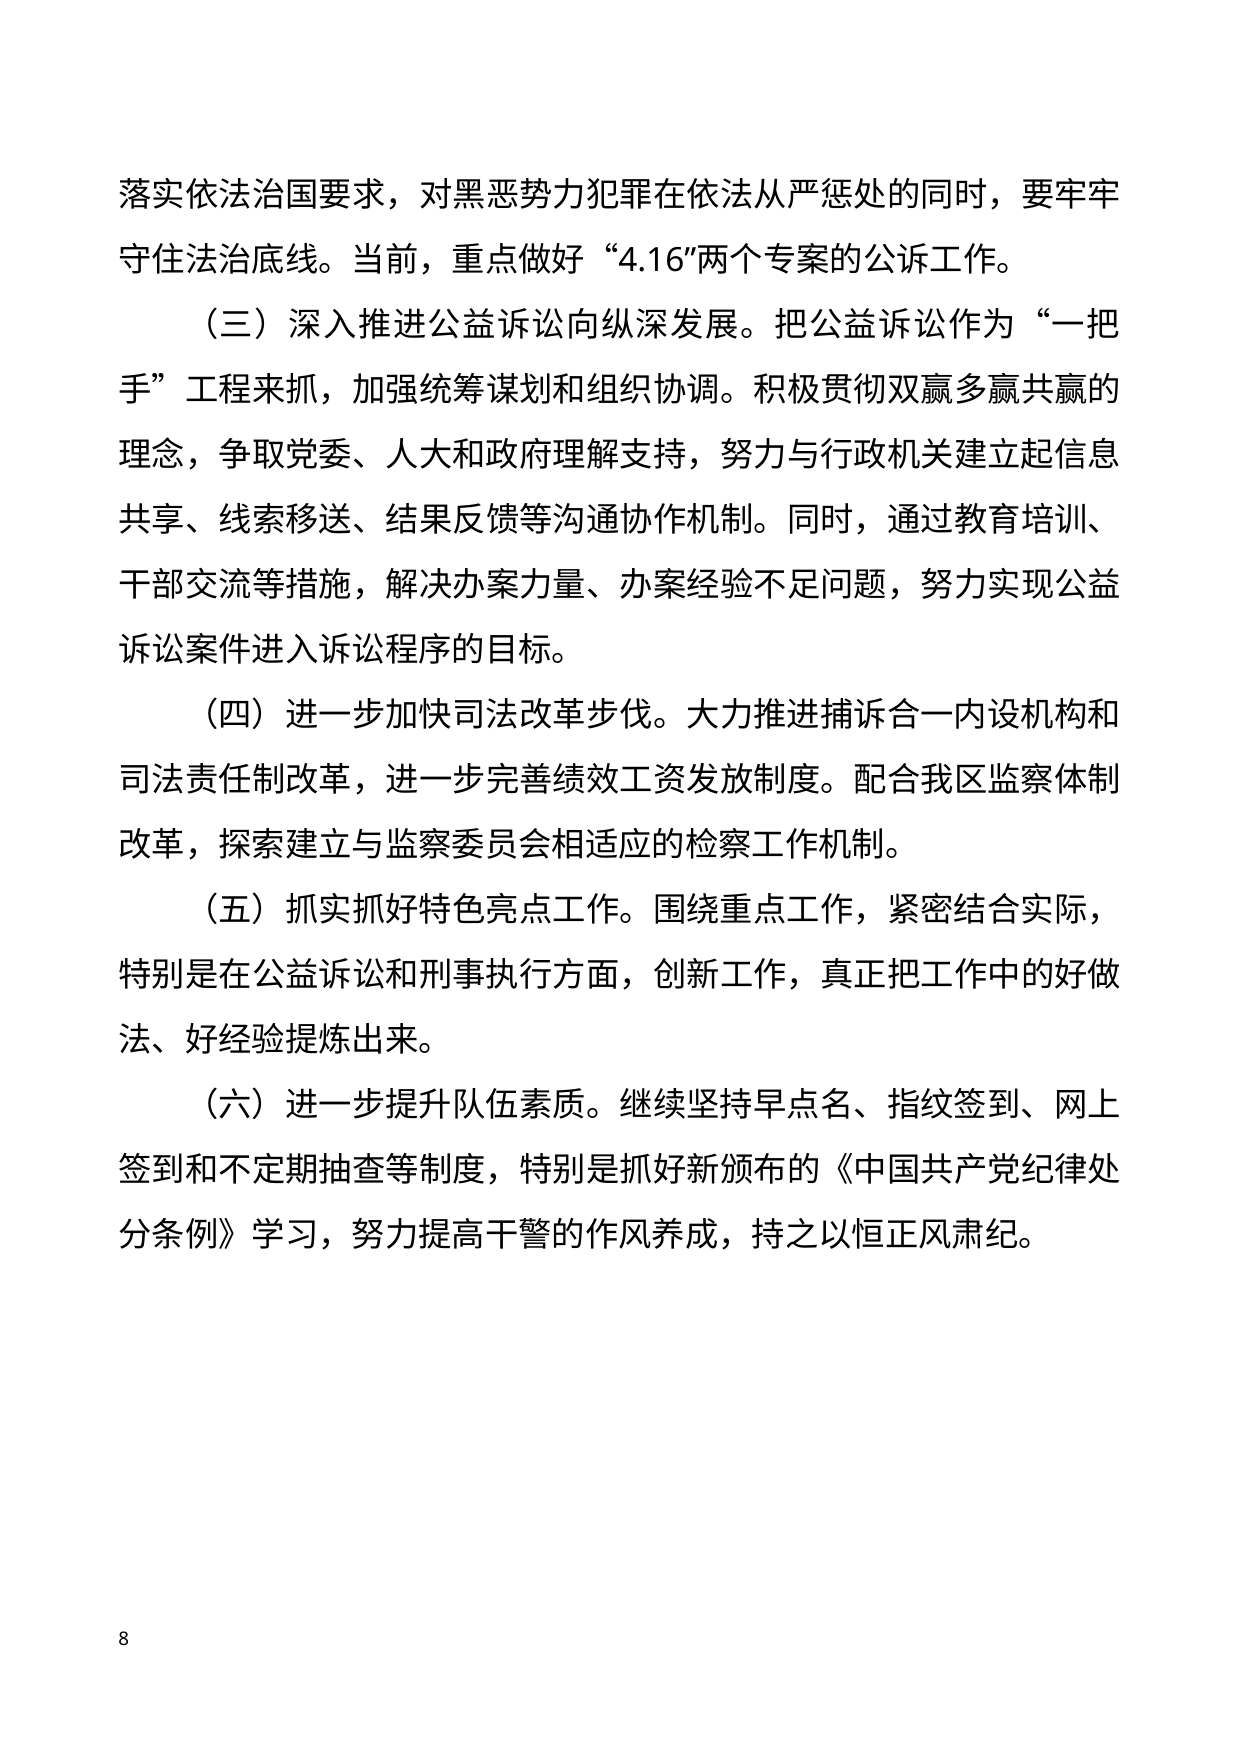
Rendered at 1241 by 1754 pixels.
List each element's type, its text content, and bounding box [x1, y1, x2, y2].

text （六）进一步提升队伍素质。继续坚持早点名、指纹签到、网上签到和不定期抽查等制度，特别是抓好新颁布的《中国共产党纪律处分条例》学习，努力提高干警的作风养成，持之以恒正风肃纪。 [118, 1069, 1122, 1264]
text （三）深入推进公益诉讼向纵深发展。把公益诉讼作为“一把手”工程来抓，加强统筹谋划和组织协调。积极贯彻双赢多赢共赢的理念，争取党委、人大和政府理解支持，努力与行政机关建立起信息共享、线索移送、结果反馈等沟通协作机制。同时，通过教育培训、干部交流等措施，解决办案力量、办案经验不足问题，努力实现公益诉讼案件进入诉讼程序的目标。 [118, 289, 1122, 679]
text （四）进一步加快司法改革步伐。大力推进捕诉合一内设机构和司法责任制改革，进一步完善绩效工资发放制度。配合我区监察体制改革，探索建立与监察委员会相适应的检察工作机制。 [118, 679, 1122, 874]
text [118, 159, 1122, 289]
text （五）抓实抓好特色亮点工作。围绕重点工作，紧密结合实际，特别是在公益诉讼和刑事执行方面，创新工作，真正把工作中的好做法、好经验提炼出来。 [118, 874, 1122, 1069]
